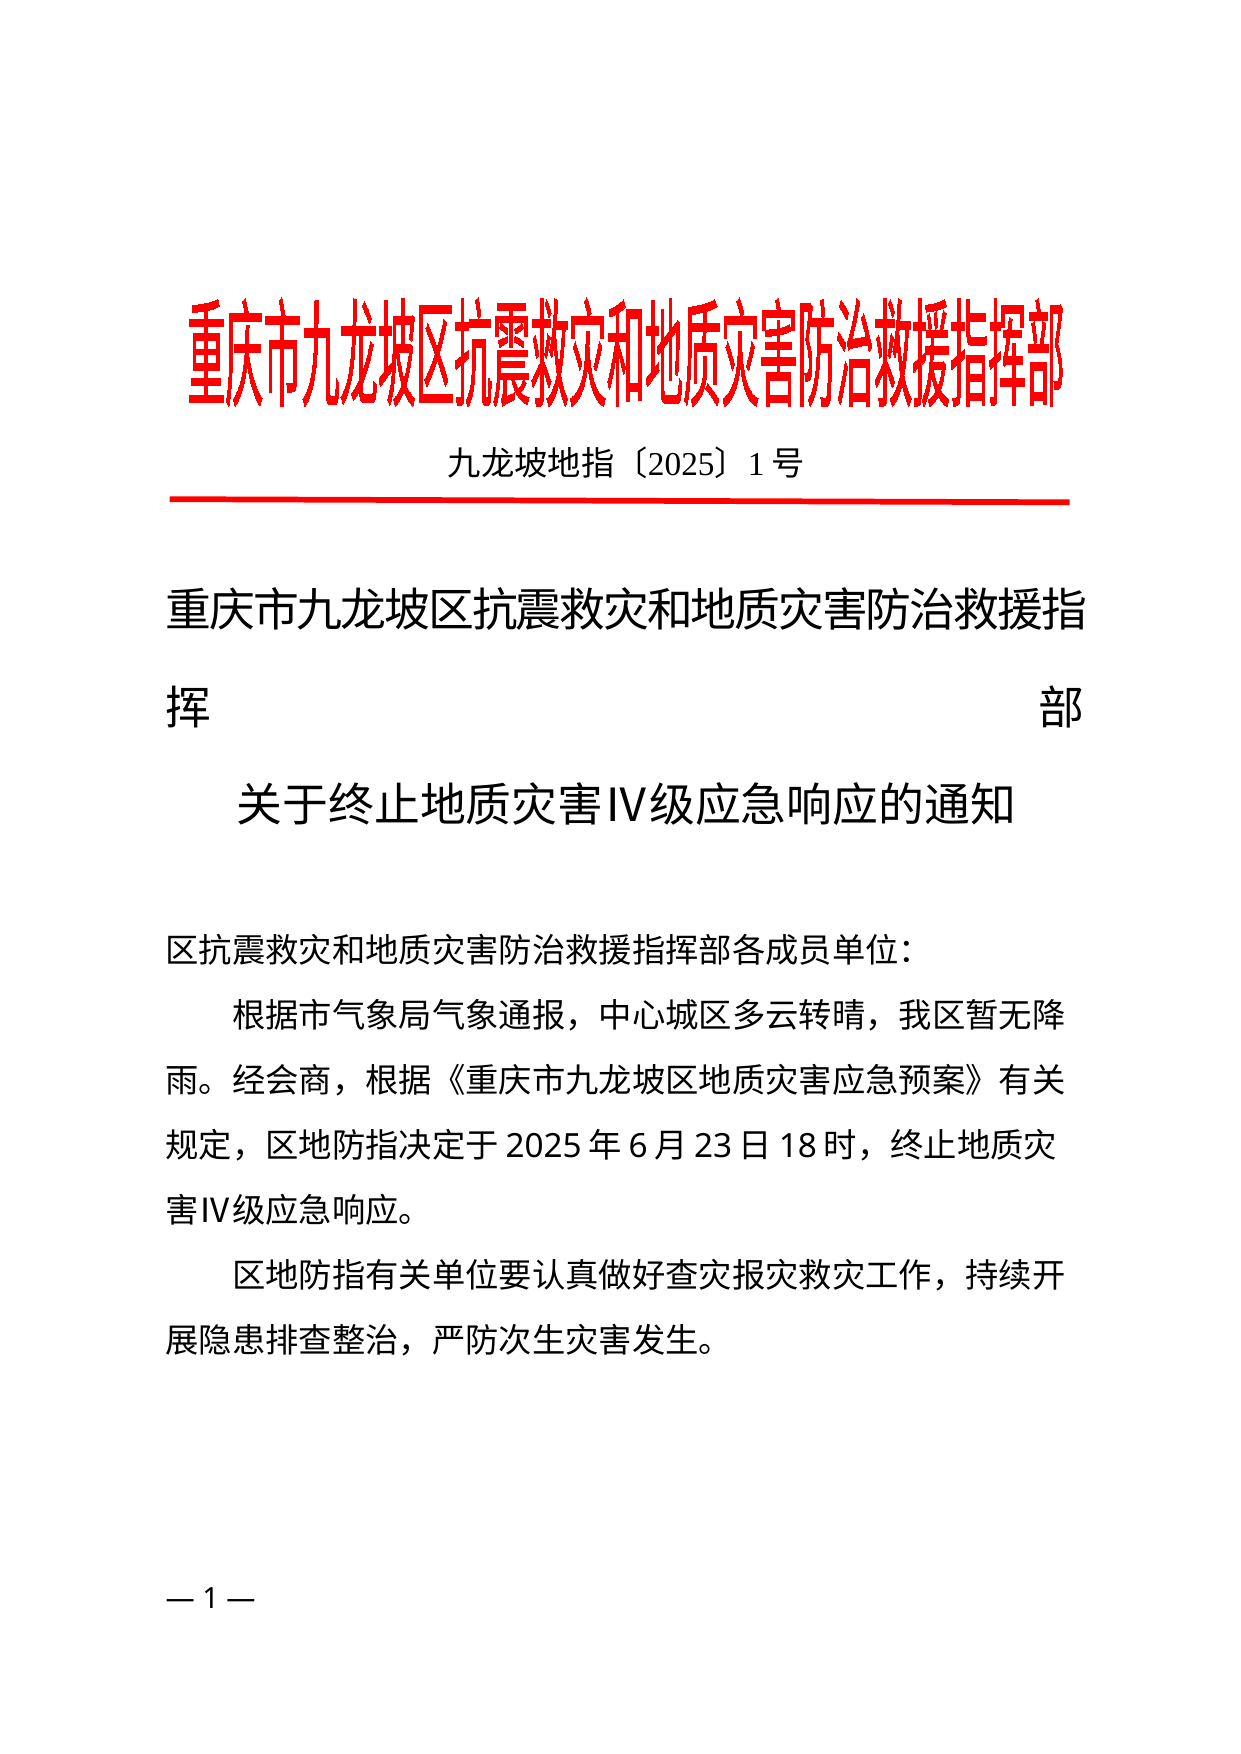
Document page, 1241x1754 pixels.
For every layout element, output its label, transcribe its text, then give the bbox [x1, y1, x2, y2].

text 关于终止地质灾害Ⅳ级应急响应的通知 [165, 753, 1087, 850]
text 区地防指有关单位要认真做好查灾报灾救灾工作，持续开展隐患排查整治，严防次生灾害发生。 [165, 1240, 1087, 1370]
text 根据市气象局气象通报，中心城区多云转晴，我区暂无降雨。经会商，根据《重庆市九龙坡区地质灾害应急预案》有关规定，区地防指决定于2025年6月23日18时，终止地质灾害Ⅳ级应急响应。 [165, 980, 1087, 1240]
text 九龙坡地指〔2025〕1号 [165, 428, 1087, 493]
text 重庆市九龙坡区抗震救灾和地质灾害防治救援指挥部 [165, 558, 1087, 753]
text 区抗震救灾和地质灾害防治救援指挥部各成员单位： [165, 915, 1087, 980]
